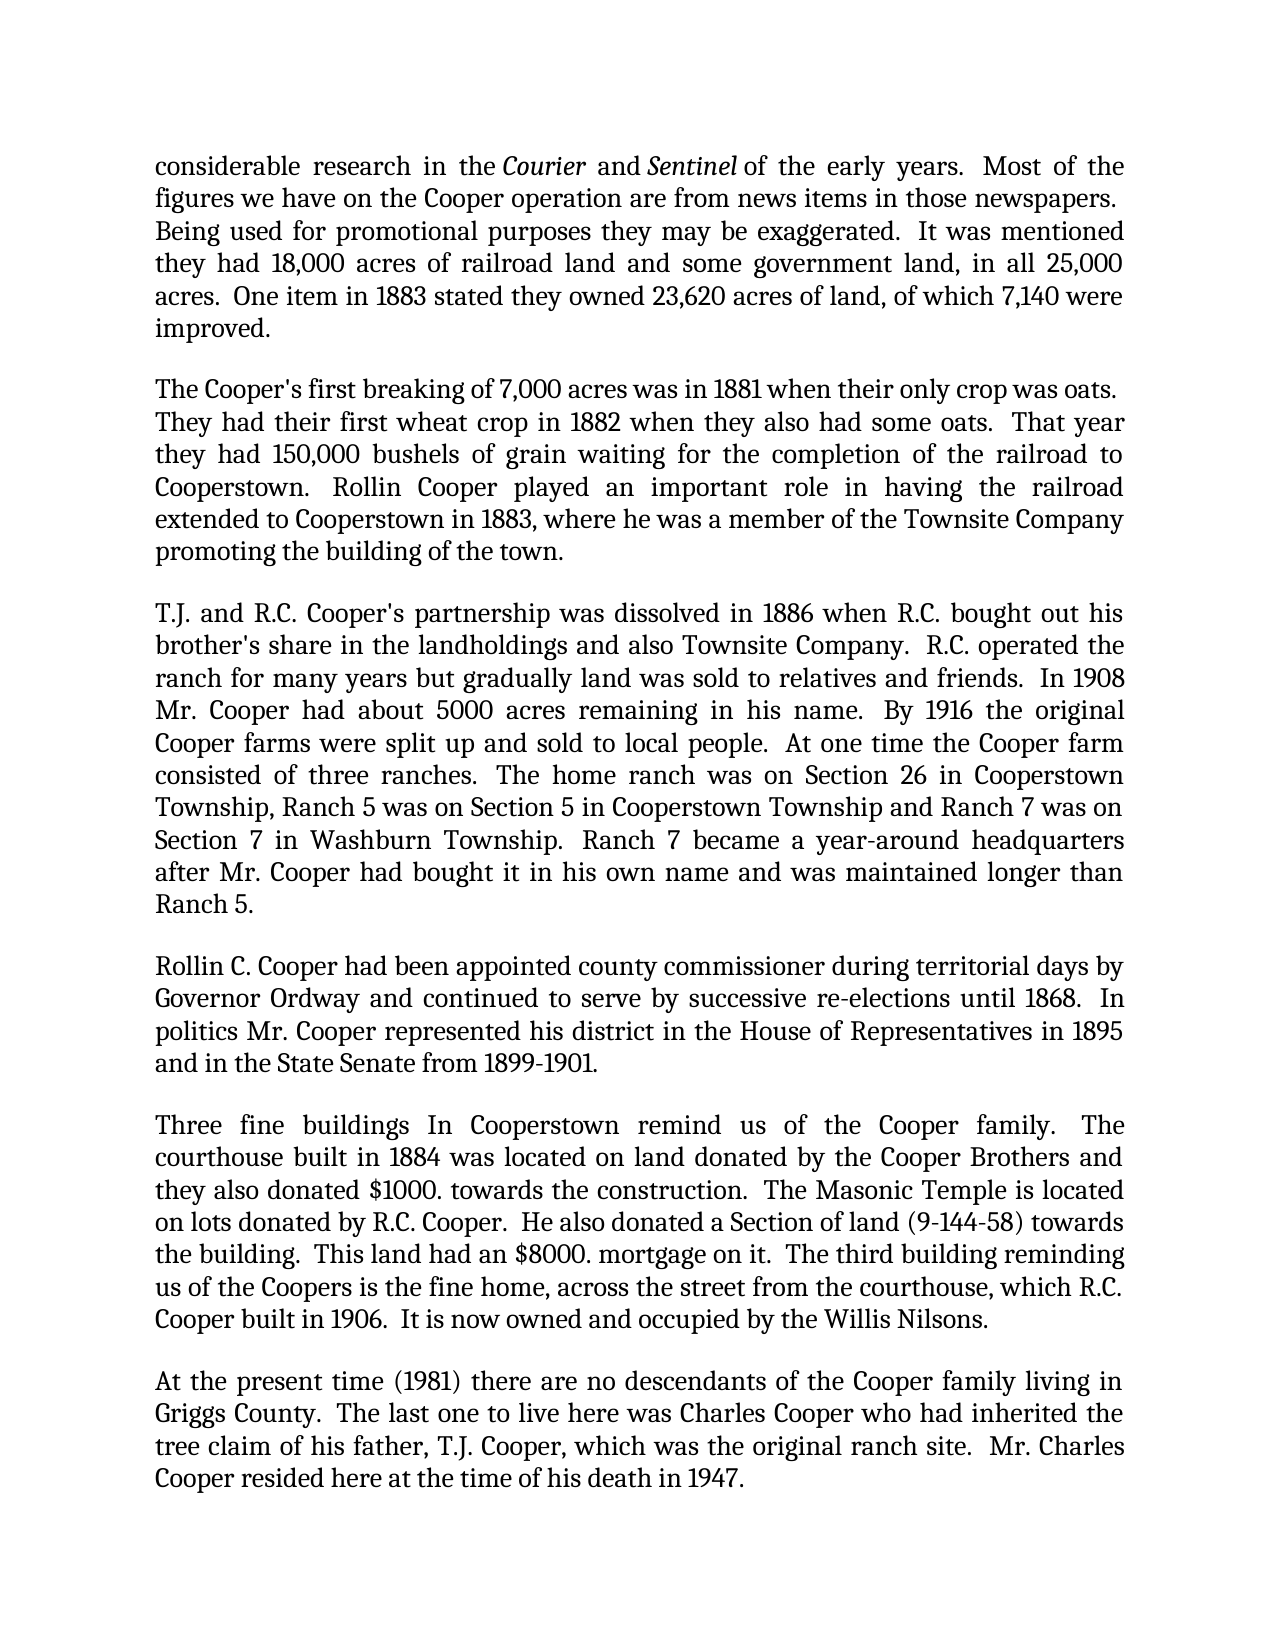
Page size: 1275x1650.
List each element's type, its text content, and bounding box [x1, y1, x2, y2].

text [155, 150, 1125, 344]
text At the present time (1981) there are no descendants of the Cooper family living in Griggs County. The last one to live here was Charles Cooper who had inherited the tree claim of his father, T.J. Cooper, which was the original ranch site. Mr. Charles Cooper resided here at the time of his death in 1947. [155, 1365, 1125, 1494]
text Three fine buildings In Cooperstown remind us of the Cooper family. The courthouse built in 1884 was located on land donated by the Cooper Brothers and they also donated $1000. towards the construction. The Masonic Temple is located on lots donated by R.C. Cooper. He also donated a Section of land (9-144-58) towards the building. This land had an $8000. mortgage on it. The third building reminding us of the Coopers is the fine home, across the street from the courthouse, which R.C. Cooper built in 1906. It is now owned and occupied by the Willis Nilsons. [155, 1109, 1125, 1336]
text Rollin C. Cooper had been appointed county commissioner during territorial days by Governor Ordway and continued to serve by successive re-elections until 1868. In politics Mr. Cooper represented his district in the House of Representatives in 1895 and in the State Senate from 1899-1901. [155, 950, 1125, 1080]
text T.J. and R.C. Cooper's partnership was dissolved in 1886 when R.C. bought out his brother's share in the landholdings and also Townsite Company. R.C. operated the ranch for many years but gradually land was sold to relatives and friends. In 1908 Mr. Cooper had about 5000 acres remaining in his name. By 1916 the original Cooper farms were split up and sold to local people. At one time the Cooper farm consisted of three ranches. The home ranch was on Section 26 in Cooperstown Township, Ranch 5 was on Section 5 in Cooperstown Township and Ranch 7 was on Section 7 in Washburn Township. Ranch 7 became a year-around headquarters after Mr. Cooper had bought it in his own name and was maintained longer than Ranch 5. [155, 597, 1125, 921]
text The Cooper's first breaking of 7,000 acres was in 1881 when their only crop was oats. They had their first wheat crop in 1882 when they also had some oats. That year they had 150,000 bushels of grain waiting for the completion of the railroad to Cooperstown. Rollin Cooper played an important role in having the railroad extended to Cooperstown in 1883, where he was a member of the Townsite Company promoting the building of the town. [155, 373, 1125, 568]
